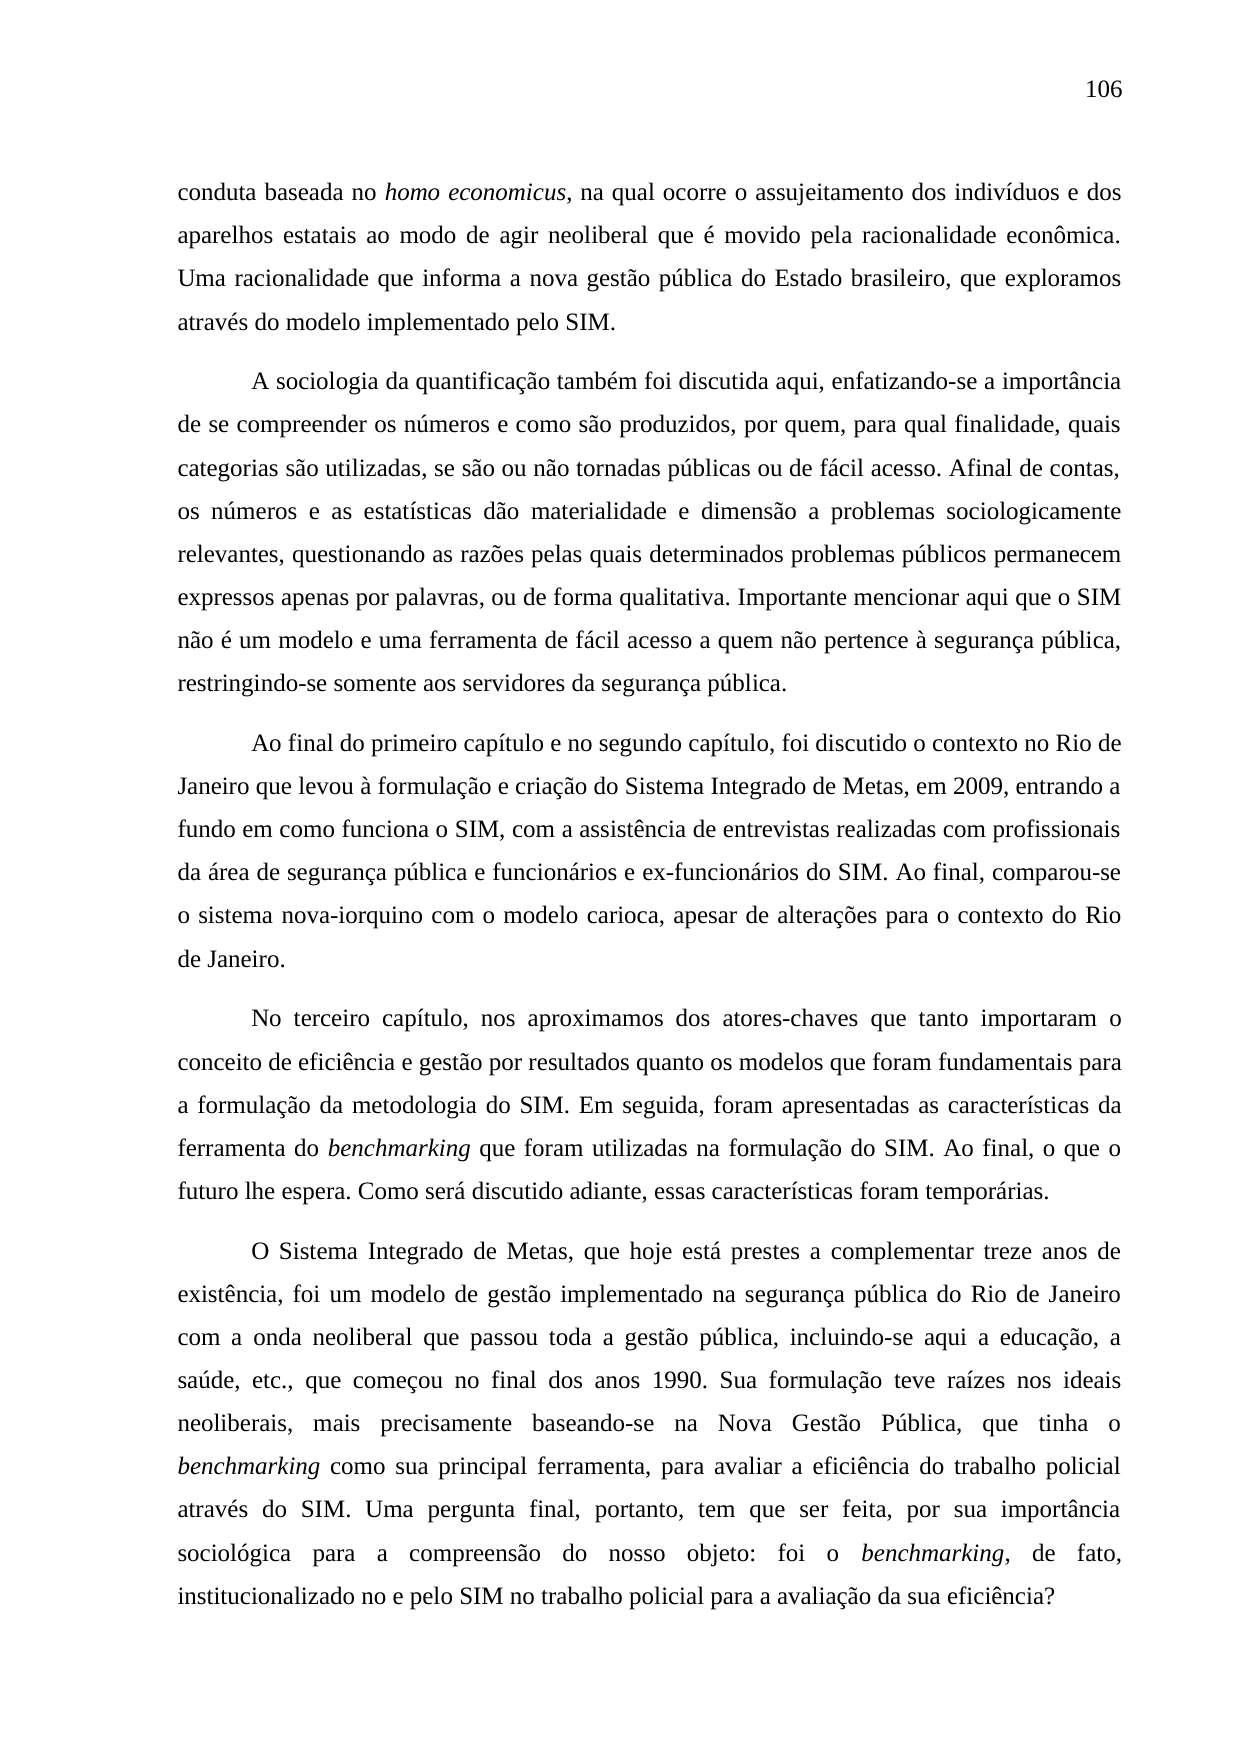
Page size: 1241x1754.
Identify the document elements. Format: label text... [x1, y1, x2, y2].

text O Sistema Integrado de Metas, que hoje está prestes a complementar treze anos de existência, foi um modelo de gestão implementado na segurança pública do Rio de Janeiro com a onda neoliberal que passou toda a gestão pública, incluindo-se aqui a educação, a saúde, etc., que começou no final dos anos 1990. Sua formulação teve raízes nos ideais neoliberais, mais precisamente baseando-se na Nova Gestão Pública, que tinha o benchmarking como sua principal ferramenta, para avaliar a eficiência do trabalho policial através do SIM. Uma pergunta final, portanto, tem que ser feita, por sua importância sociológica para a compreensão do nosso objeto: foi o benchmarking, de fato, institucionalizado no e pelo SIM no trabalho policial para a avaliação da sua eficiência? [177, 1236, 1122, 1609]
text No terceiro capítulo, nos aproximamos dos atores-chaves que tanto importaram o conceito de eficiência e gestão por resultados quanto os modelos que foram fundamentais para a formulação da metodologia do SIM. Em seguida, foram apresentadas as características da ferramenta do benchmarking que foram utilizadas na formulação do SIM. Ao final, o que o futuro lhe espera. Como será discutido adiante, essas características foram temporárias. [177, 1003, 1122, 1205]
text A sociologia da quantificação também foi discutida aqui, enfatizando-se a importância de se compreender os números e como são produzidos, por quem, para qual finalidade, quais categorias são utilizadas, se são ou não tornadas públicas ou de fácil acesso. Afinal de contas, os números e as estatísticas dão materialidade e dimensão a problemas sociologicamente relevantes, questionando as razões pelas quais determinados problemas públicos permanecem expressos apenas por palavras, ou de forma qualitativa. Importante mencionar aqui que o SIM não é um modelo e uma ferramenta de fácil acesso a quem não pertence à segurança pública, restringindo-se somente aos servidores da segurança pública. [177, 366, 1122, 697]
text Ao final do primeiro capítulo e no segundo capítulo, foi discutido o contexto no Rio de Janeiro que levou à formulação e criação do Sistema Integrado de Metas, em 2009, entrando a fundo em como funciona o SIM, com a assistência de entrevistas realizadas com profissionais da área de segurança pública e funcionários e ex-funcionários do SIM. Ao final, comparou-se o sistema nova-iorquino com o modelo carioca, apesar de alterações para o contexto do Rio de Janeiro. [177, 728, 1122, 972]
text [177, 177, 1122, 335]
